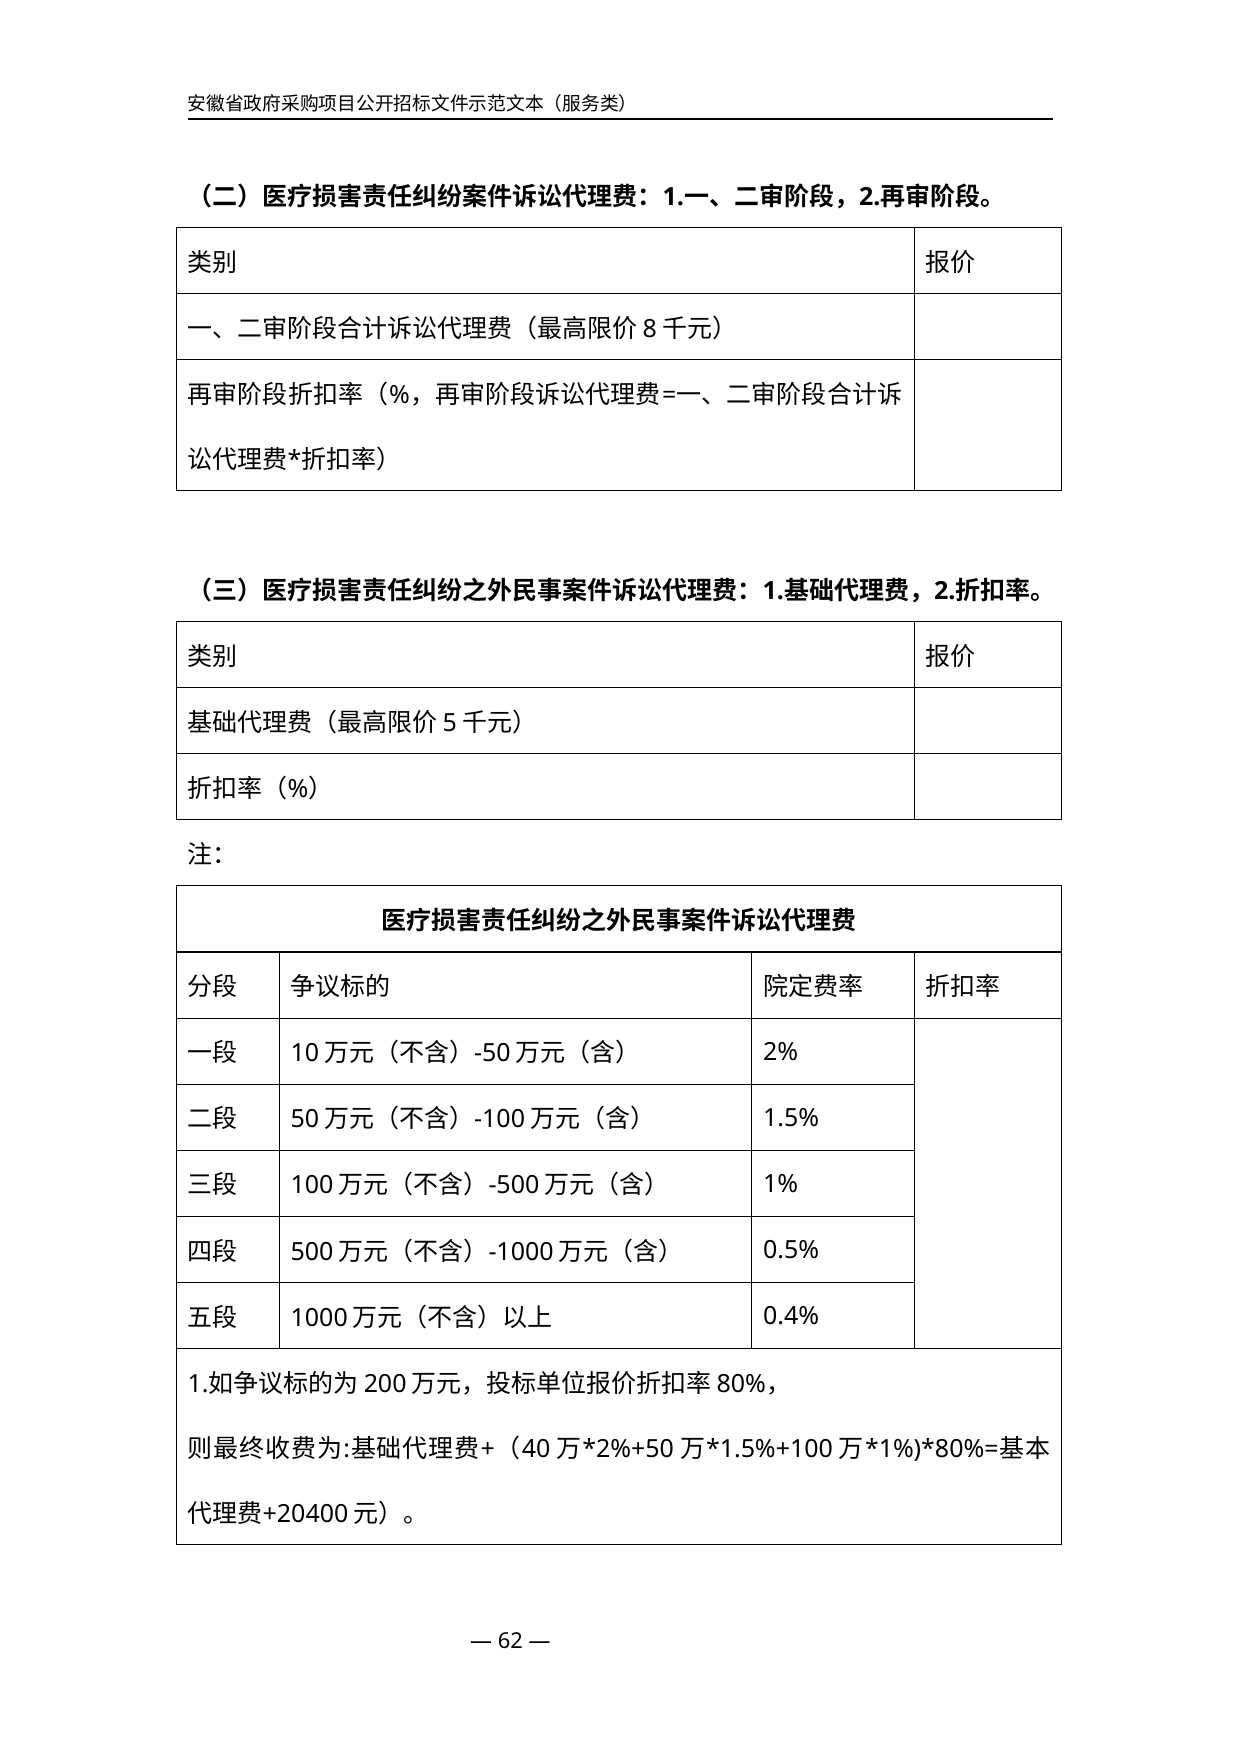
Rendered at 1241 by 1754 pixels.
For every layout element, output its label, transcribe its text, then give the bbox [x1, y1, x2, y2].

table_cell [915, 360, 1061, 490]
table_header 类别 [177, 622, 914, 687]
table_cell 再审阶段折扣率（%，再审阶段诉讼代理费=一、二审阶段合计诉讼代理费*折扣率） [177, 360, 914, 490]
table_cell 100万元（不含）-500万元（含） [280, 1151, 751, 1216]
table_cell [177, 1349, 1061, 1544]
table_header 类别 [177, 228, 914, 293]
table_header 医疗损害责任纠纷之外民事案件诉讼代理费 [177, 886, 1061, 951]
table_cell 一、二审阶段合计诉讼代理费（最高限价8千元） [177, 294, 914, 359]
table_header 报价 [915, 622, 1061, 687]
table_cell [915, 688, 1061, 753]
table_header 报价 [915, 228, 1061, 293]
table_cell 五段 [177, 1283, 279, 1348]
table_cell 1000万元（不含）以上 [280, 1283, 751, 1348]
table_cell [915, 1019, 1061, 1348]
table_cell 0.4% [752, 1283, 914, 1348]
table_cell 2% [752, 1019, 914, 1083]
text （三）医疗损害责任纠纷之外民事案件诉讼代理费：1.基础代理费，2.折扣率。 [187, 556, 1053, 621]
table_cell 500万元（不含）-1000万元（含） [280, 1217, 751, 1282]
table_cell 四段 [177, 1217, 279, 1282]
table_cell 折扣率（%） [177, 754, 914, 819]
text 注： [187, 820, 1053, 885]
table_cell 院定费率 [752, 953, 914, 1017]
table_cell [915, 294, 1061, 359]
table_cell 1% [752, 1151, 914, 1216]
table_cell 50万元（不含）-100万元（含） [280, 1085, 751, 1149]
table_cell 一段 [177, 1019, 279, 1083]
table_cell 三段 [177, 1151, 279, 1216]
table_cell 1.5% [752, 1085, 914, 1149]
table_cell [915, 754, 1061, 819]
table_cell 10万元（不含）-50万元（含） [280, 1019, 751, 1083]
table_cell 分段 [177, 953, 279, 1017]
table_cell 二段 [177, 1085, 279, 1149]
table_cell 折扣率 [915, 953, 1061, 1017]
text （二）医疗损害责任纠纷案件诉讼代理费：1.一、二审阶段，2.再审阶段。 [187, 162, 1053, 227]
table_cell 基础代理费（最高限价5千元） [177, 688, 914, 753]
table_cell 争议标的 [280, 953, 751, 1017]
table_cell 0.5% [752, 1217, 914, 1282]
